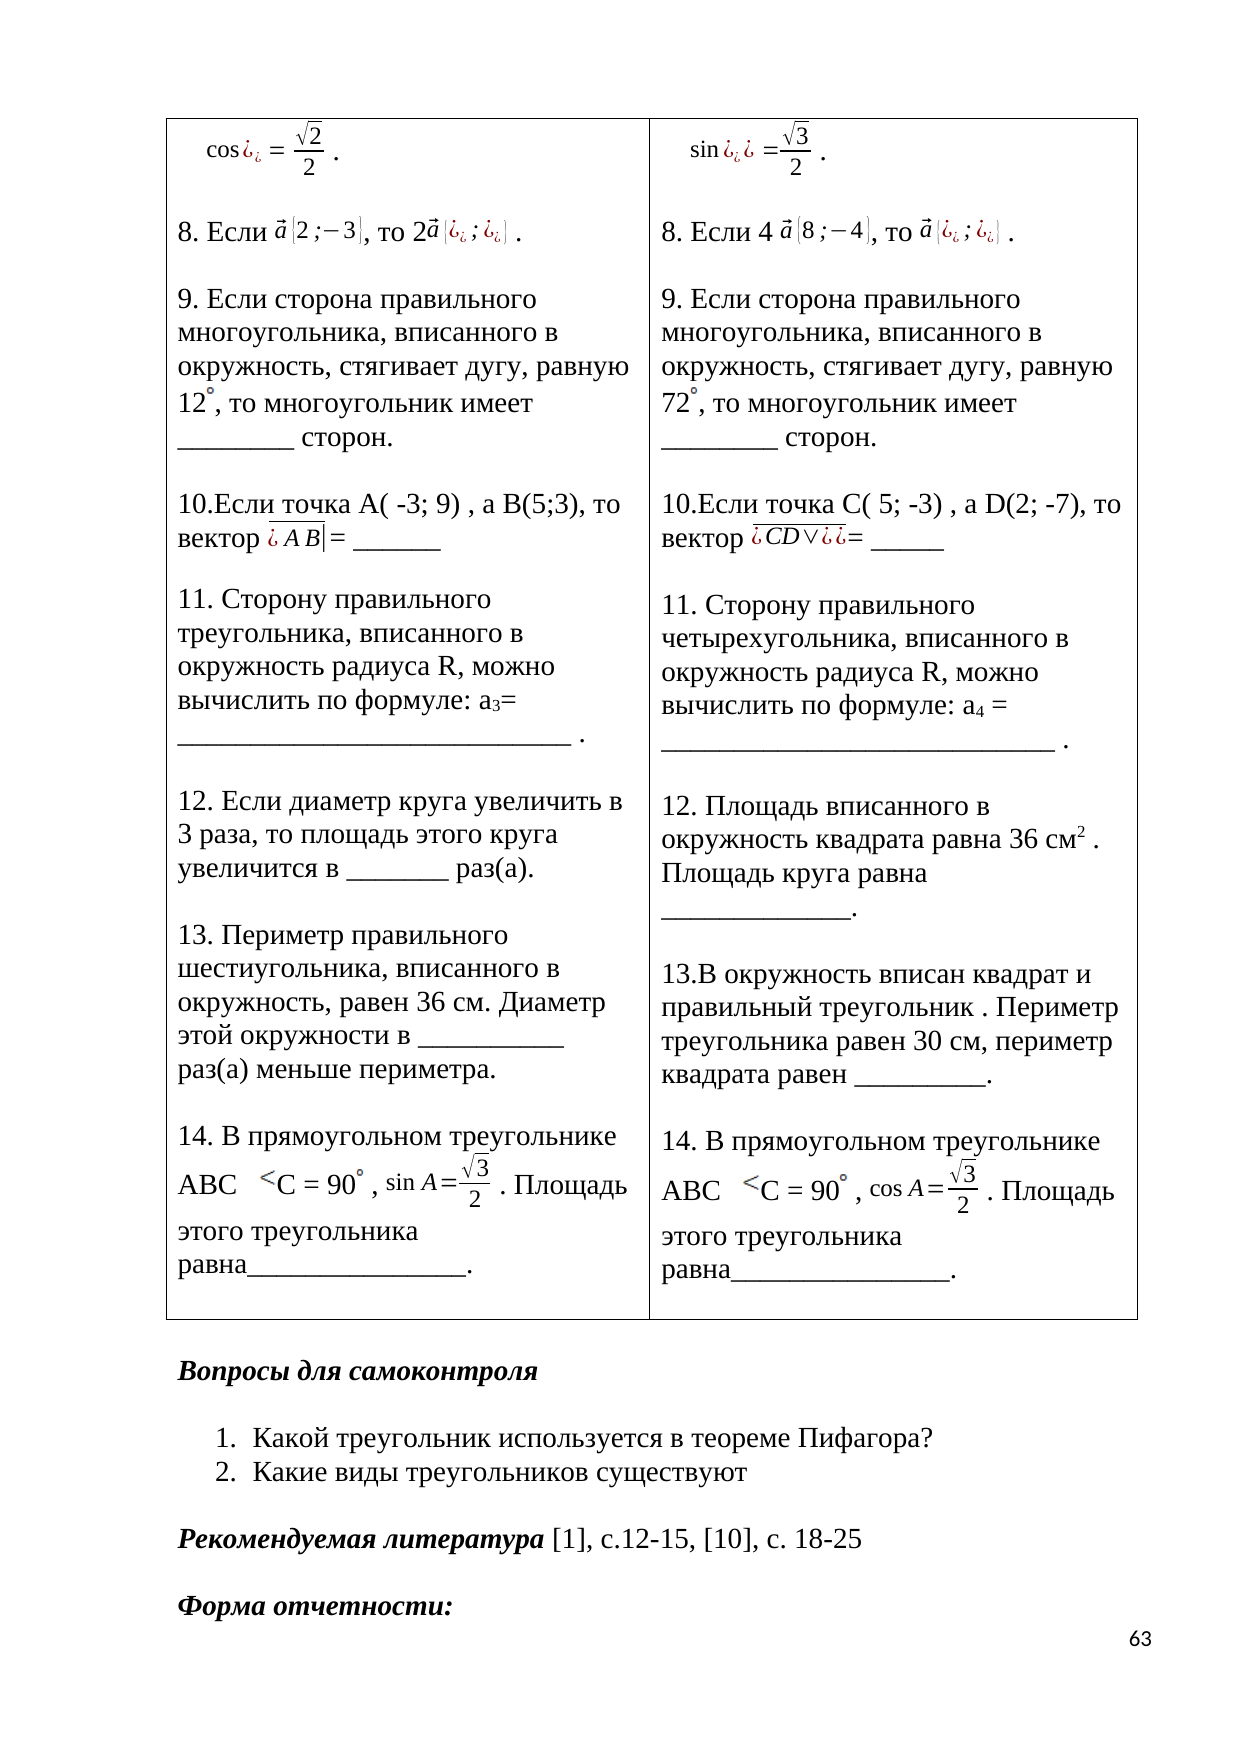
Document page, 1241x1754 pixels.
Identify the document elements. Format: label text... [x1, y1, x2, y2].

picture [259, 1163, 277, 1195]
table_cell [167, 119, 649, 1319]
text Вопросы для самоконтроля [177, 1353, 1152, 1387]
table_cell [650, 119, 1137, 1319]
picture [742, 1168, 761, 1200]
picture [356, 1163, 364, 1195]
list Какие виды треугольников существуют [215, 1454, 1152, 1487]
picture [839, 1168, 848, 1200]
picture [206, 381, 215, 413]
text Рекомендуемая литература [1], c.12-15, [10], c. 18-25 [177, 1521, 1152, 1554]
text Форма отчетности: [177, 1588, 1152, 1622]
list Какой треугольник используется в теореме Пифагора? [215, 1420, 1152, 1454]
picture [690, 381, 698, 413]
